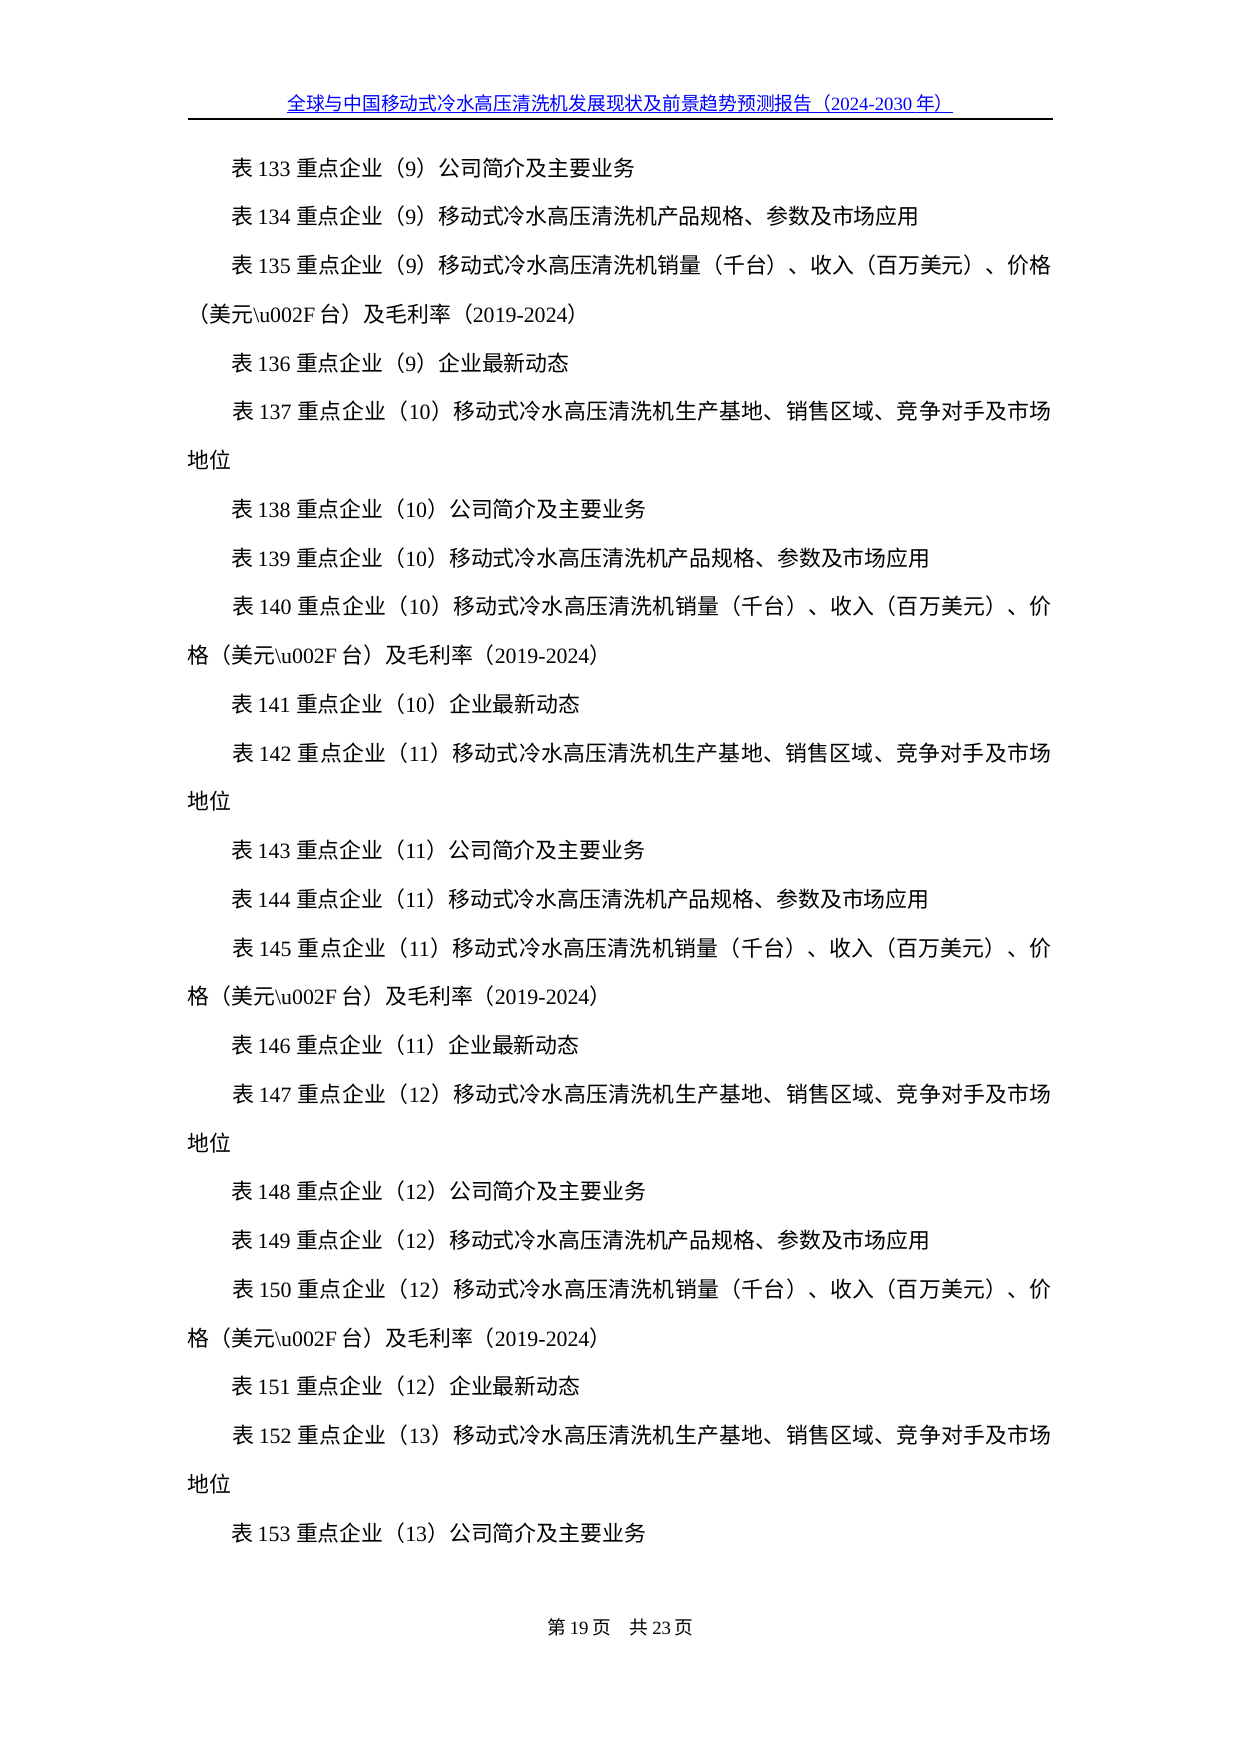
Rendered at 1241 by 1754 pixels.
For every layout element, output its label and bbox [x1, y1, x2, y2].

text [187, 150, 1053, 1548]
